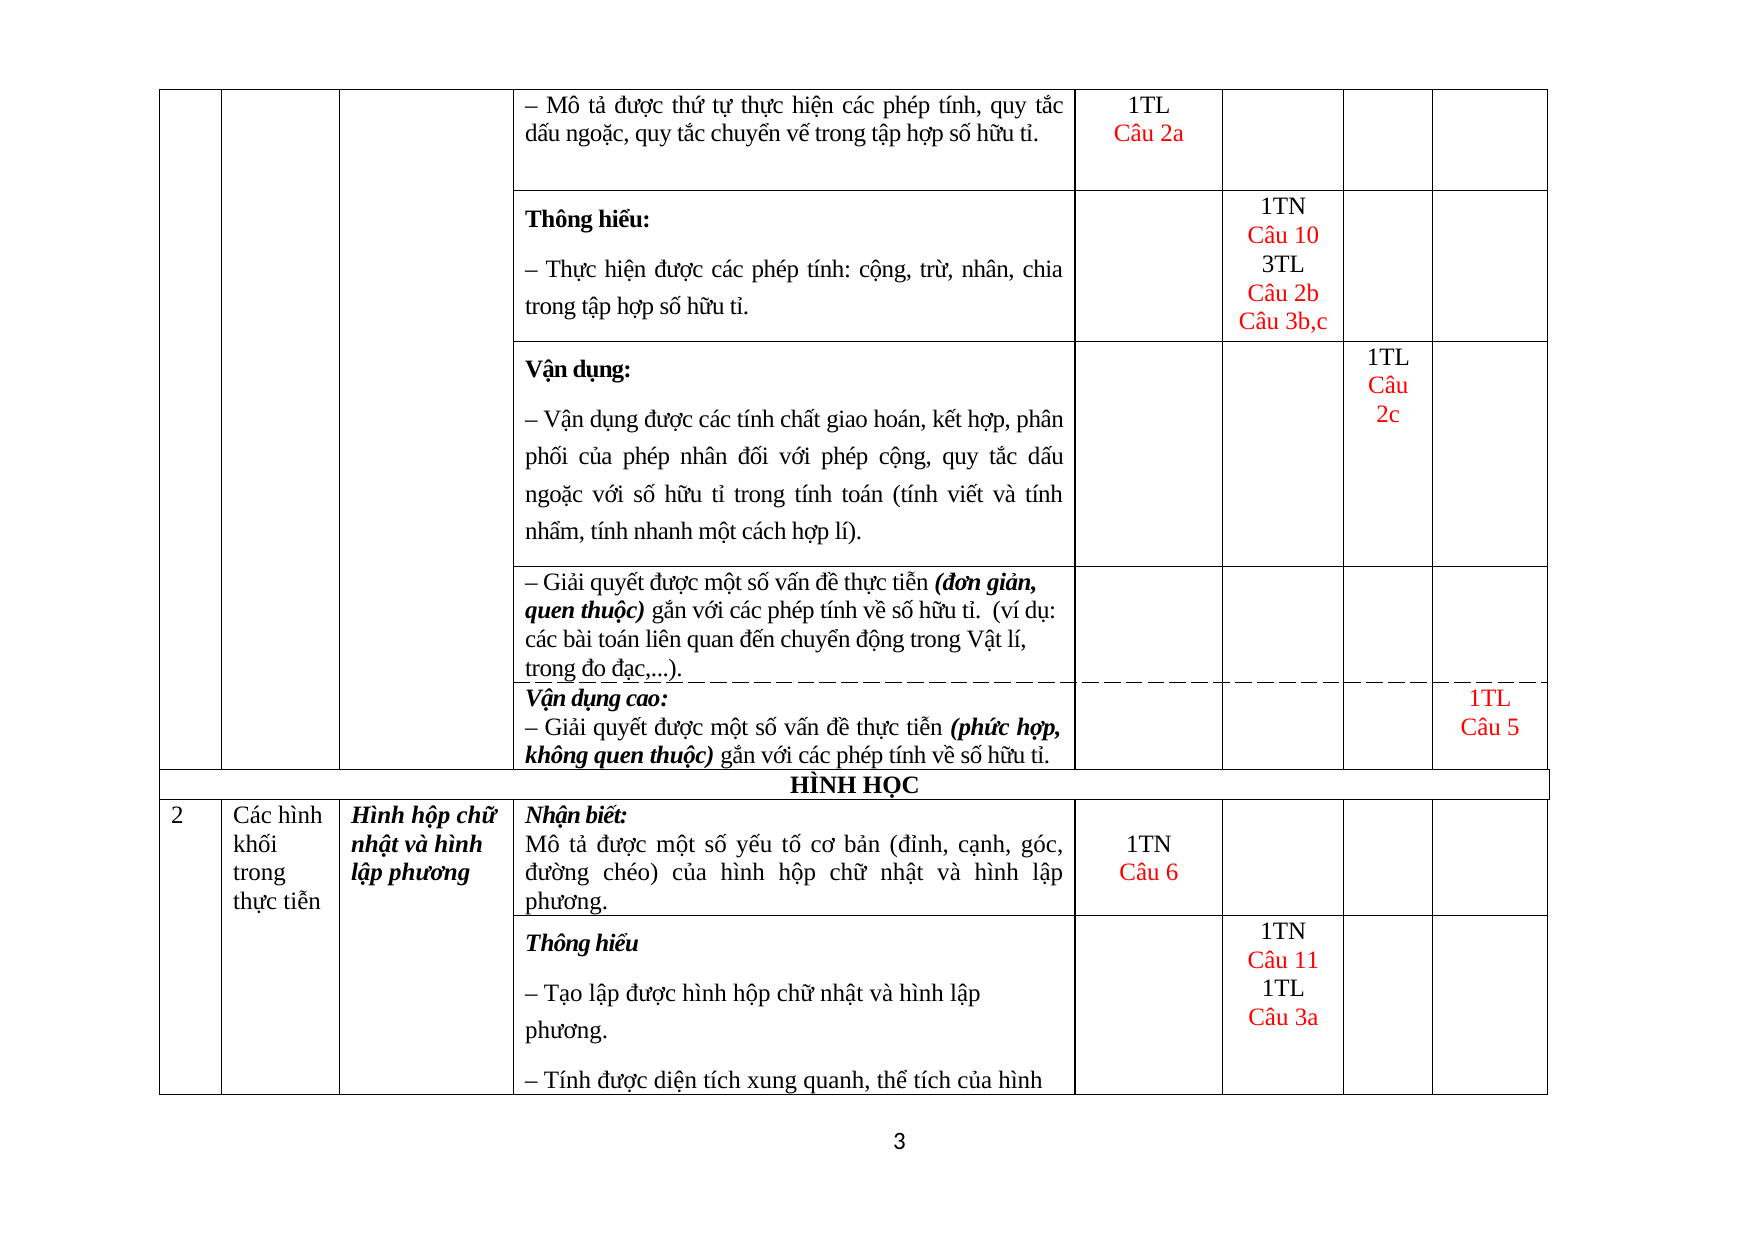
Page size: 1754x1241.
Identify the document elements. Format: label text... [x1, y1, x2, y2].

table_cell [1433, 916, 1547, 1094]
table_cell [1433, 191, 1547, 341]
table_cell Hình hộp chữ nhật và hình lập phương [340, 800, 513, 1094]
table_cell [1433, 90, 1547, 190]
table_cell 1TN Câu 6 [1076, 800, 1222, 915]
table_cell 1TN Câu 10 3TL Câu 2b Câu 3b,c [1223, 191, 1343, 341]
table_cell [1076, 682, 1222, 769]
table_cell [1076, 342, 1222, 566]
table_cell [1076, 916, 1222, 1094]
table_cell [1223, 682, 1343, 769]
table_cell – Mô tả được thứ tự thực hiện các phép tính, quy tắc dấu ngoặc, quy tắc chuyển vế trong tập hợp số hữu tỉ. [514, 90, 1074, 190]
table_cell 2 [160, 800, 221, 1094]
table_cell [1223, 90, 1343, 190]
table_cell HÌNH HỌC [160, 770, 1549, 799]
table_cell [1344, 800, 1432, 915]
table_cell – Giải quyết được một số vấn đề thực tiễn (đơn giản, quen thuộc) gắn với các phép tính về số hữu tỉ. (ví dụ: các bài toán liên quan đến chuyển động trong Vật lí, trong đo đạc,...). [514, 567, 1074, 682]
table_cell [1344, 916, 1432, 1094]
table_cell [1076, 567, 1222, 682]
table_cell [514, 916, 1074, 1094]
table_cell [1344, 191, 1432, 341]
table_cell [1344, 567, 1432, 682]
table_cell Vận dụng cao: – Giải quyết được một số vấn đề thực tiễn (phức hợp, không quen thuộc) gắn với các phép tính về số hữu tỉ. [514, 682, 1074, 769]
table_cell Nhận biết: Mô tả được một số yếu tố cơ bản (đỉnh, cạnh, góc, đường chéo) của hình hộp chữ nhật và hình lập phương. [514, 800, 1074, 915]
table_cell [1344, 682, 1432, 769]
table_cell 1TL Câu 2c [1344, 342, 1432, 566]
table_cell [1223, 567, 1343, 682]
table_cell [1433, 567, 1547, 682]
table_cell Các hình khối trong thực tiễn [222, 800, 339, 1094]
table_cell 1TL Câu 2a [1076, 90, 1222, 190]
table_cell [1223, 916, 1343, 1094]
table_cell Vận dụng: – Vận dụng được các tính chất giao hoán, kết hợp, phân phối của phép nhân đối với phép cộng, quy tắc dấu ngoặc với số hữu tỉ trong tính toán (tính viết và tính nhẩm, tính nhanh một cách hợp lí). [514, 342, 1074, 566]
table_cell [1223, 342, 1343, 566]
table_cell [1433, 800, 1547, 915]
table_cell [1223, 800, 1343, 915]
table_cell [1076, 191, 1222, 341]
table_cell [340, 90, 513, 769]
table_cell 1TL Câu 5 [1433, 682, 1547, 769]
table_cell Thông hiểu: – Thực hiện được các phép tính: cộng, trừ, nhân, chia trong tập hợp số hữu tỉ. [514, 191, 1074, 341]
table_cell [1433, 342, 1547, 566]
table_cell [1344, 90, 1432, 190]
